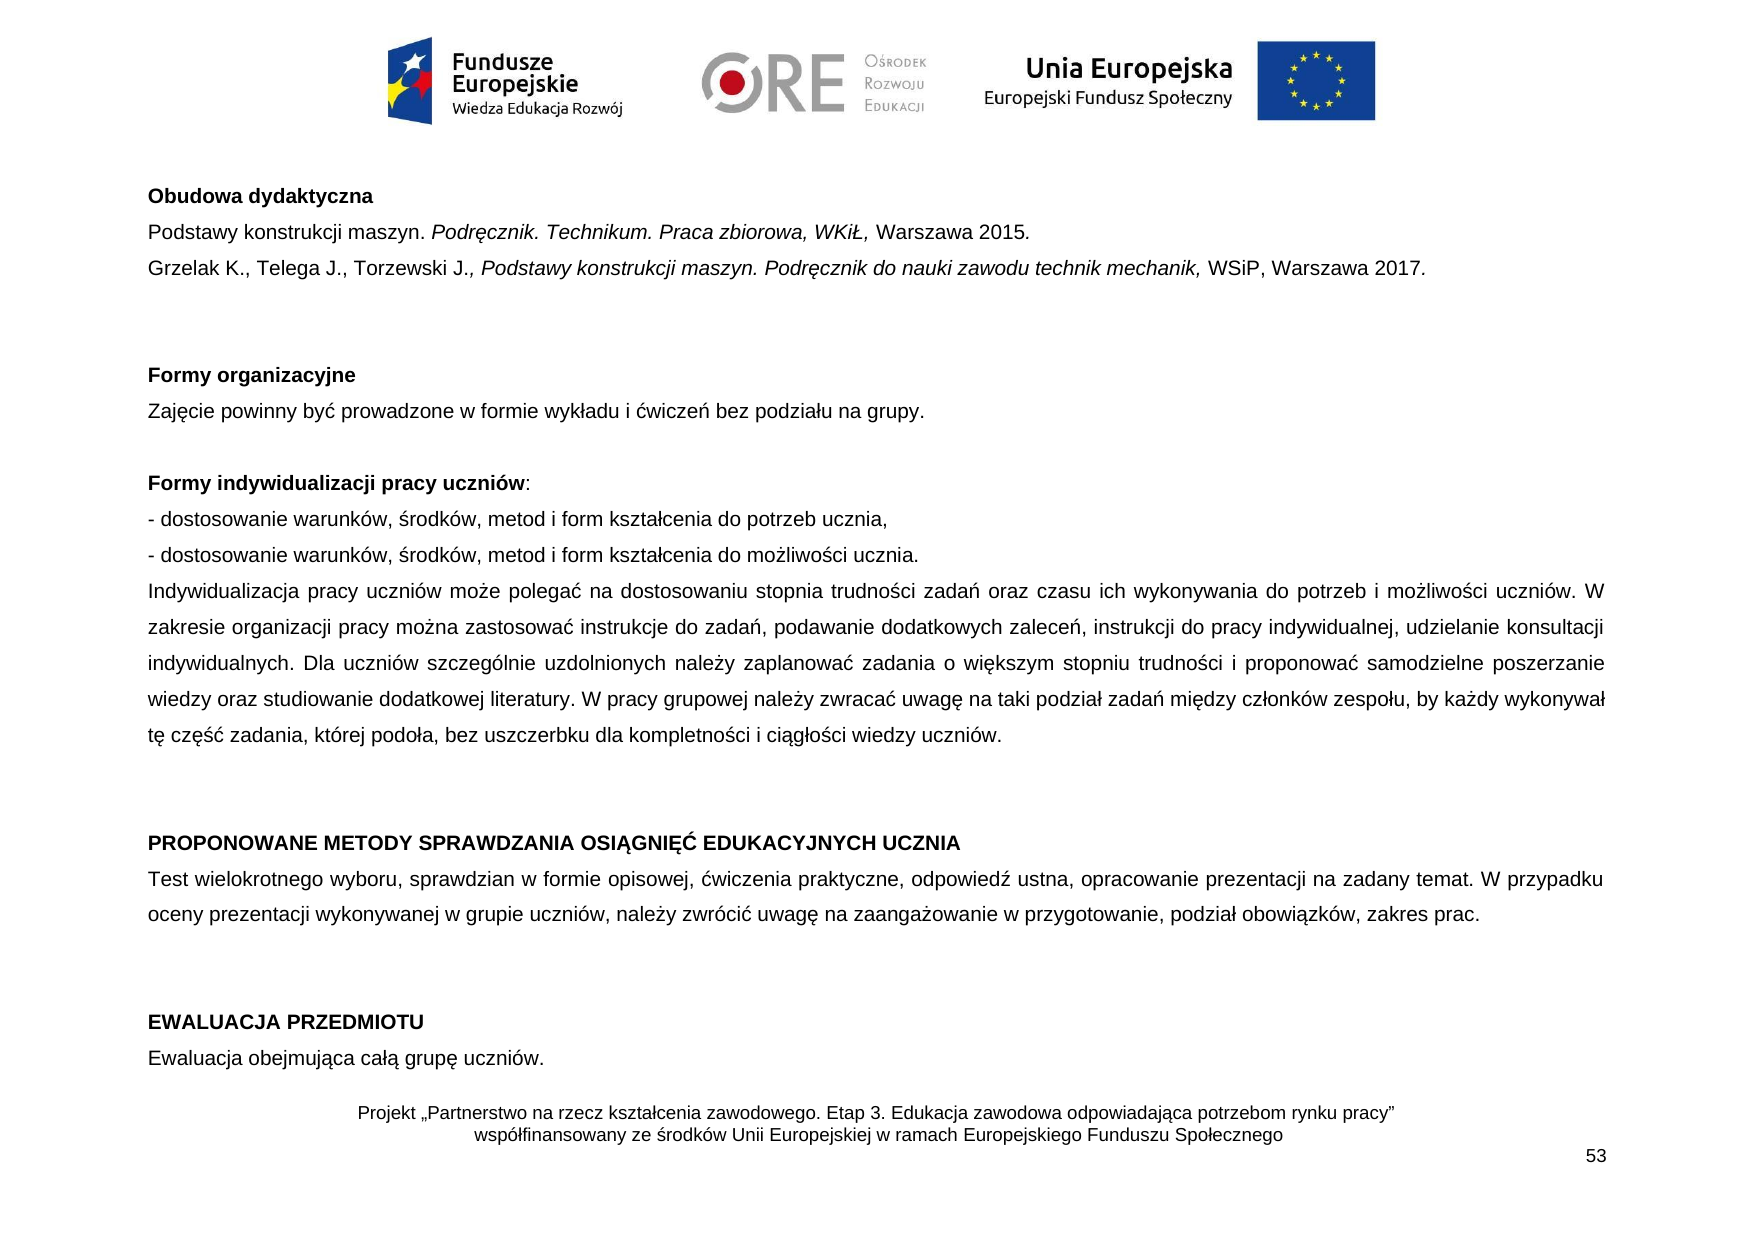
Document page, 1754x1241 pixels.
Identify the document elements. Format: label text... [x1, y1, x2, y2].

text - dostosowanie warunków, środków, metod i form kształcenia do możliwości ucznia. [148, 543, 1606, 567]
text Test wielokrotnego wyboru, sprawdzian w formie opisowej, ćwiczenia praktyczne, odpowiedź ustna, opracowanie prezentacji na zadany temat. W przypadku oceny prezentacji wykonywanej w grupie uczniów, należy zwrócić uwagę na zaangażowanie w przygotowanie, podział obowiązków, zakres prac. [148, 866, 1606, 926]
text Grzelak K., Telega J., Torzewski J., Podstawy konstrukcji maszyn. Podręcznik do nauki zawodu technik mechanik, WSiP, Warszawa 2017. [148, 255, 1606, 279]
text Formy organizacyjne [148, 363, 1606, 387]
text Zajęcie powinny być prowadzone w formie wykładu i ćwiczeń bez podziału na grupy. [148, 399, 1606, 423]
subtitle EWALUACJA PRZEDMIOTU [148, 1010, 1606, 1034]
subtitle Obudowa dydaktyczna [148, 183, 1606, 207]
text - dostosowanie warunków, środków, metod i form kształcenia do potrzeb ucznia, [148, 507, 1606, 531]
picture [366, 15, 1402, 146]
text Formy indywidualizacji pracy uczniów: [148, 471, 1606, 495]
subtitle PROPONOWANE METODY SPRAWDZANIA OSIĄGNIĘĆ EDUKACYJNYCH UCZNIA [148, 830, 1606, 854]
text Indywidualizacja pracy uczniów może polegać na dostosowaniu stopnia trudności zadań oraz czasu ich wykonywania do potrzeb i możliwości uczniów. W zakresie organizacji pracy można zastosować instrukcje do zadań, podawanie dodatkowych zaleceń, instrukcji do pracy indywidualnej, udzielanie konsultacji indywidualnych. Dla uczniów szczególnie uzdolnionych należy zaplanować zadania o większym stopniu trudności i proponować samodzielne poszerzanie wiedzy oraz studiowanie dodatkowej literatury. W pracy grupowej należy zwracać uwagę na taki podział zadań między członków zespołu, by każdy wykonywał tę część zadania, której podoła, bez uszczerbku dla kompletności i ciągłości wiedzy uczniów. [148, 579, 1606, 747]
text Ewaluacja obejmująca całą grupę uczniów. [148, 1046, 1575, 1070]
text Podstawy konstrukcji maszyn. Podręcznik. Technikum. Praca zbiorowa, WKiŁ, Warszawa 2015. [148, 219, 1606, 243]
